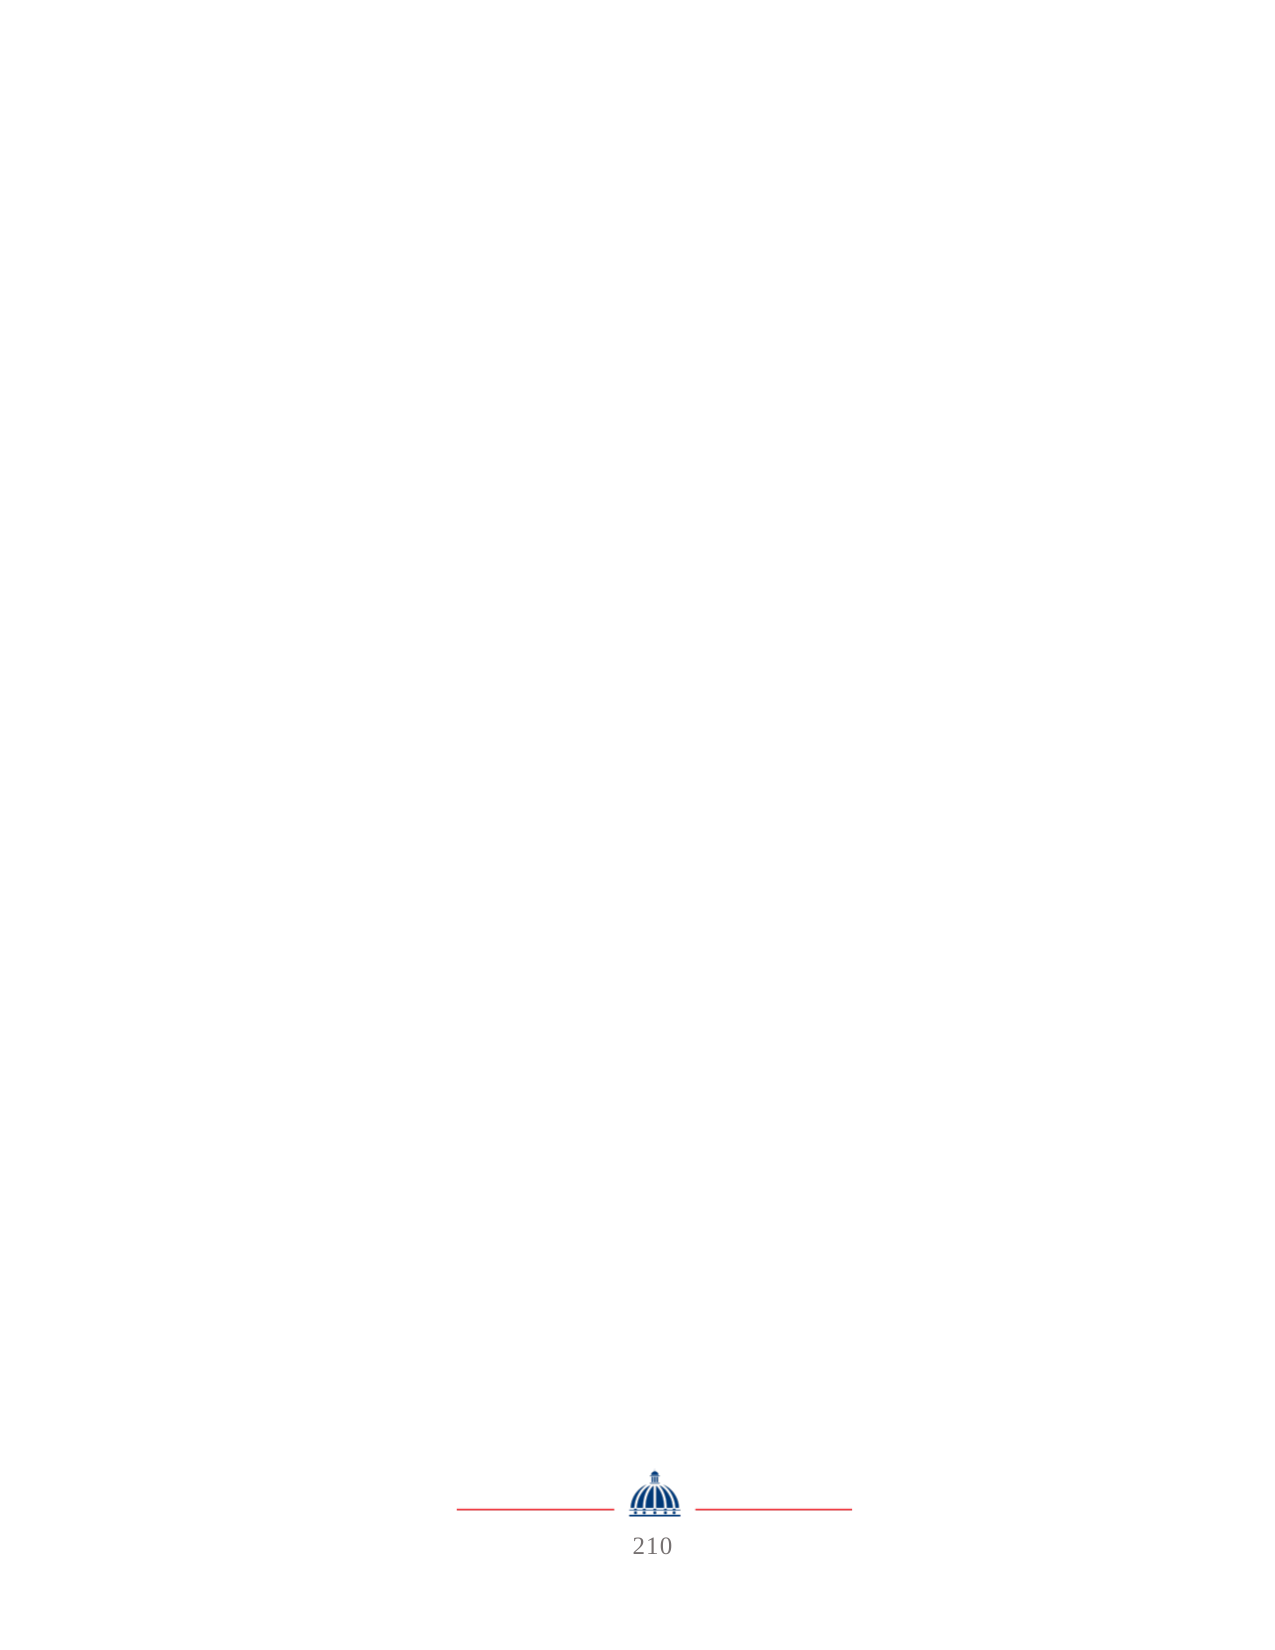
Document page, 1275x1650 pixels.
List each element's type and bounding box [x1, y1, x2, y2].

picture [456, 1468, 853, 1517]
